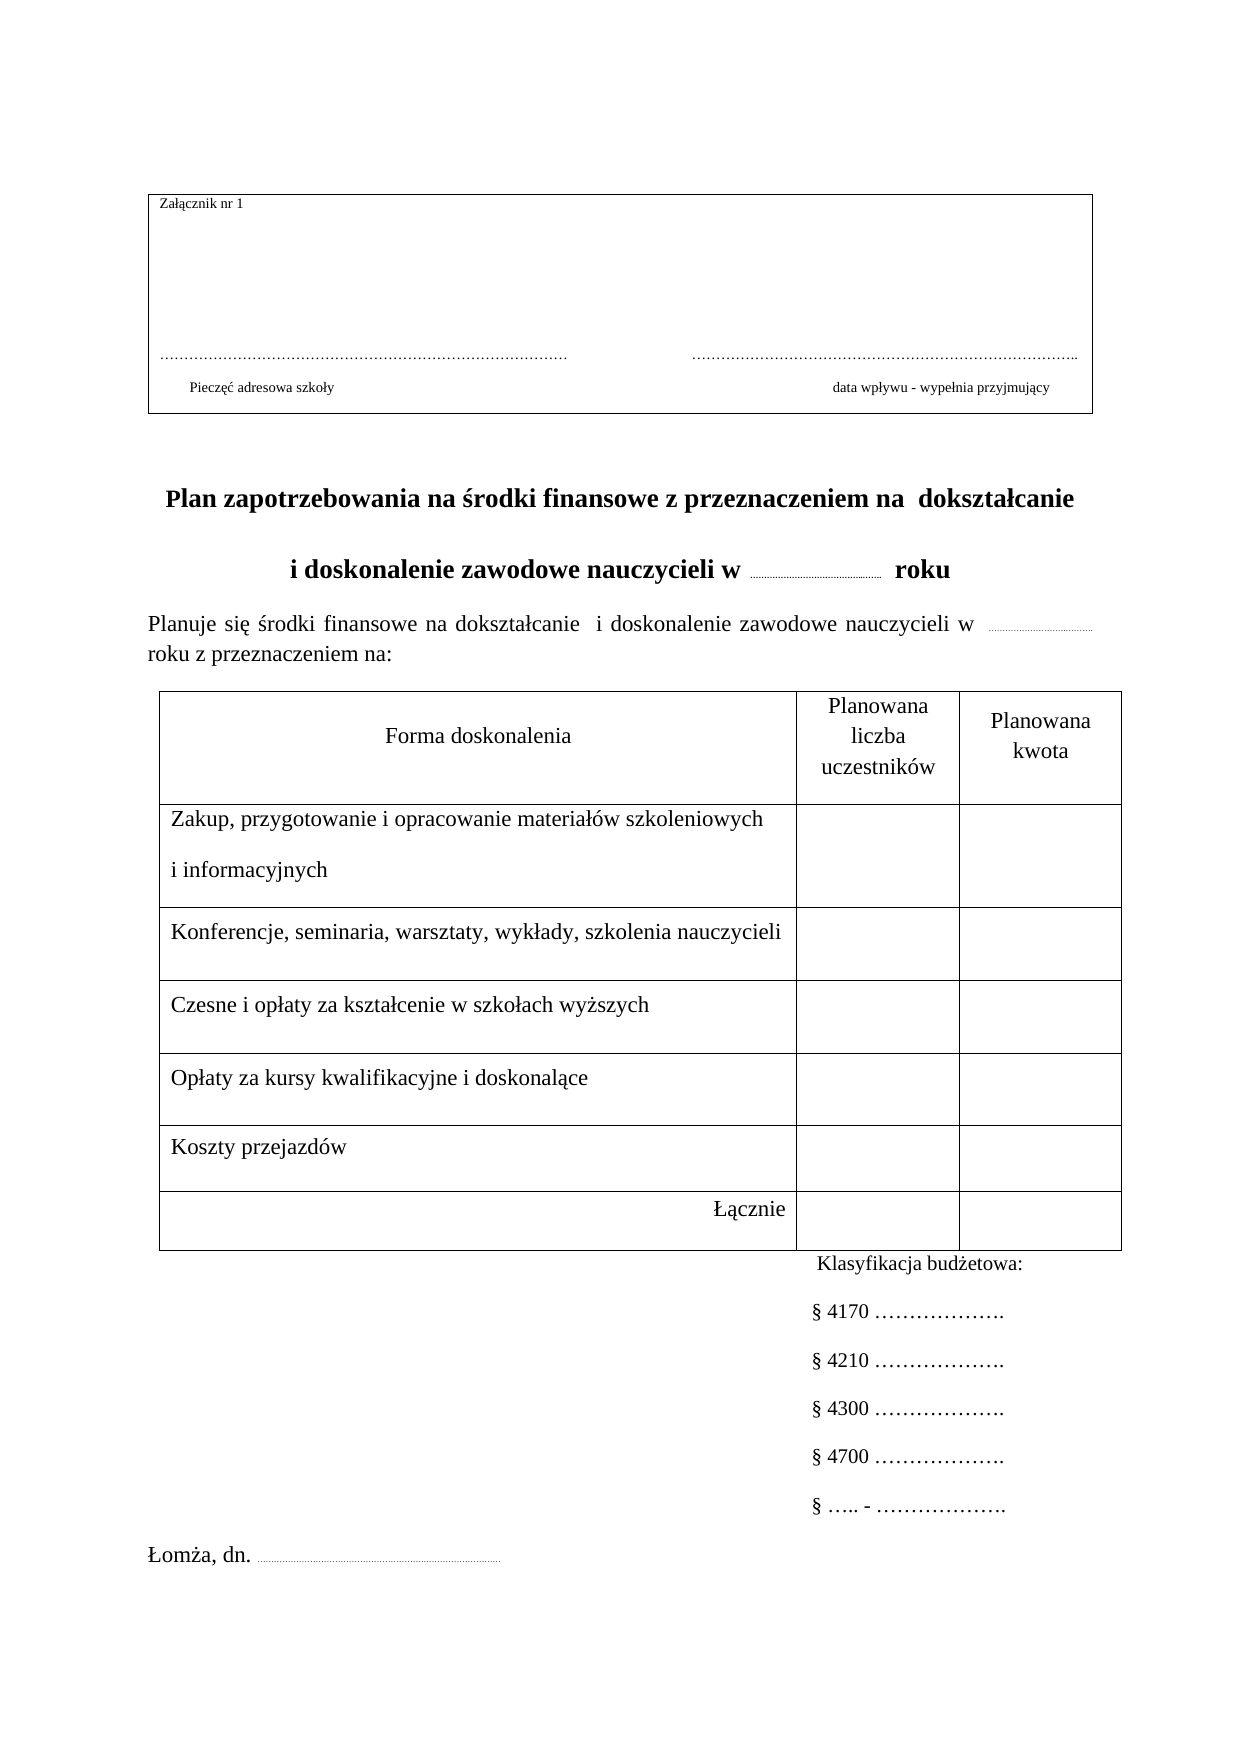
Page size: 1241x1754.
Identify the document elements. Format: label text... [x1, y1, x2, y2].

table_cell [797, 908, 959, 980]
text § 4700 ………………. [811, 1444, 1093, 1468]
table_cell Koszty przejazdów [160, 1126, 796, 1191]
text § 4170 ………………. [811, 1299, 1093, 1323]
table_cell [960, 908, 1121, 980]
table_cell [797, 1054, 959, 1125]
table_cell Zakup, przygotowanie i opracowanie materiałów szkoleniowych i informacyjnych [160, 805, 796, 907]
table_cell Konferencje, seminaria, warsztaty, wykłady, szkolenia nauczycieli [160, 908, 796, 980]
text Łomża, dn. …………………………………………………….……………………… [148, 1541, 1093, 1568]
table_cell [960, 805, 1121, 907]
table_header Forma doskonalenia [160, 692, 796, 804]
table_cell [960, 1126, 1121, 1191]
text § 4210 ………………. [811, 1348, 1093, 1372]
text § ….. - ………………. [811, 1493, 1093, 1517]
table_cell [797, 1126, 959, 1191]
table_header Planowana liczba uczestników [797, 692, 959, 804]
table_cell [797, 981, 959, 1053]
text Plan zapotrzebowania na środki finansowe z przeznaczeniem na dokształcanie i doskonalenie zawodowe nauczycieli w …………………………………..……. roku [148, 482, 1093, 584]
table_cell [797, 805, 959, 907]
table_cell [960, 981, 1121, 1053]
text § 4300 ………………. [811, 1396, 1093, 1420]
table_header Załącznik nr 1 ………………………………………………………………………… …………………………………………………………………….. Pieczęć adresowa szkoły data wpływu - wypełnia przyjmujący [149, 195, 1092, 413]
table_header Planowana kwota [960, 692, 1121, 804]
table_cell [960, 1054, 1121, 1125]
table_cell [797, 1192, 959, 1250]
table_cell Czesne i opłaty za kształcenie w szkołach wyższych [160, 981, 796, 1053]
text Klasyfikacja budżetowa: [811, 1251, 1093, 1275]
table_cell [960, 1192, 1121, 1250]
table_cell Łącznie [160, 1192, 796, 1250]
text Planuje się środki finansowe na dokształcanie i doskonalenie zawodowe nauczycieli w ……………………….………. roku z przeznaczeniem na: [148, 610, 1093, 667]
table_cell Opłaty za kursy kwalifikacyjne i doskonalące [160, 1054, 796, 1125]
